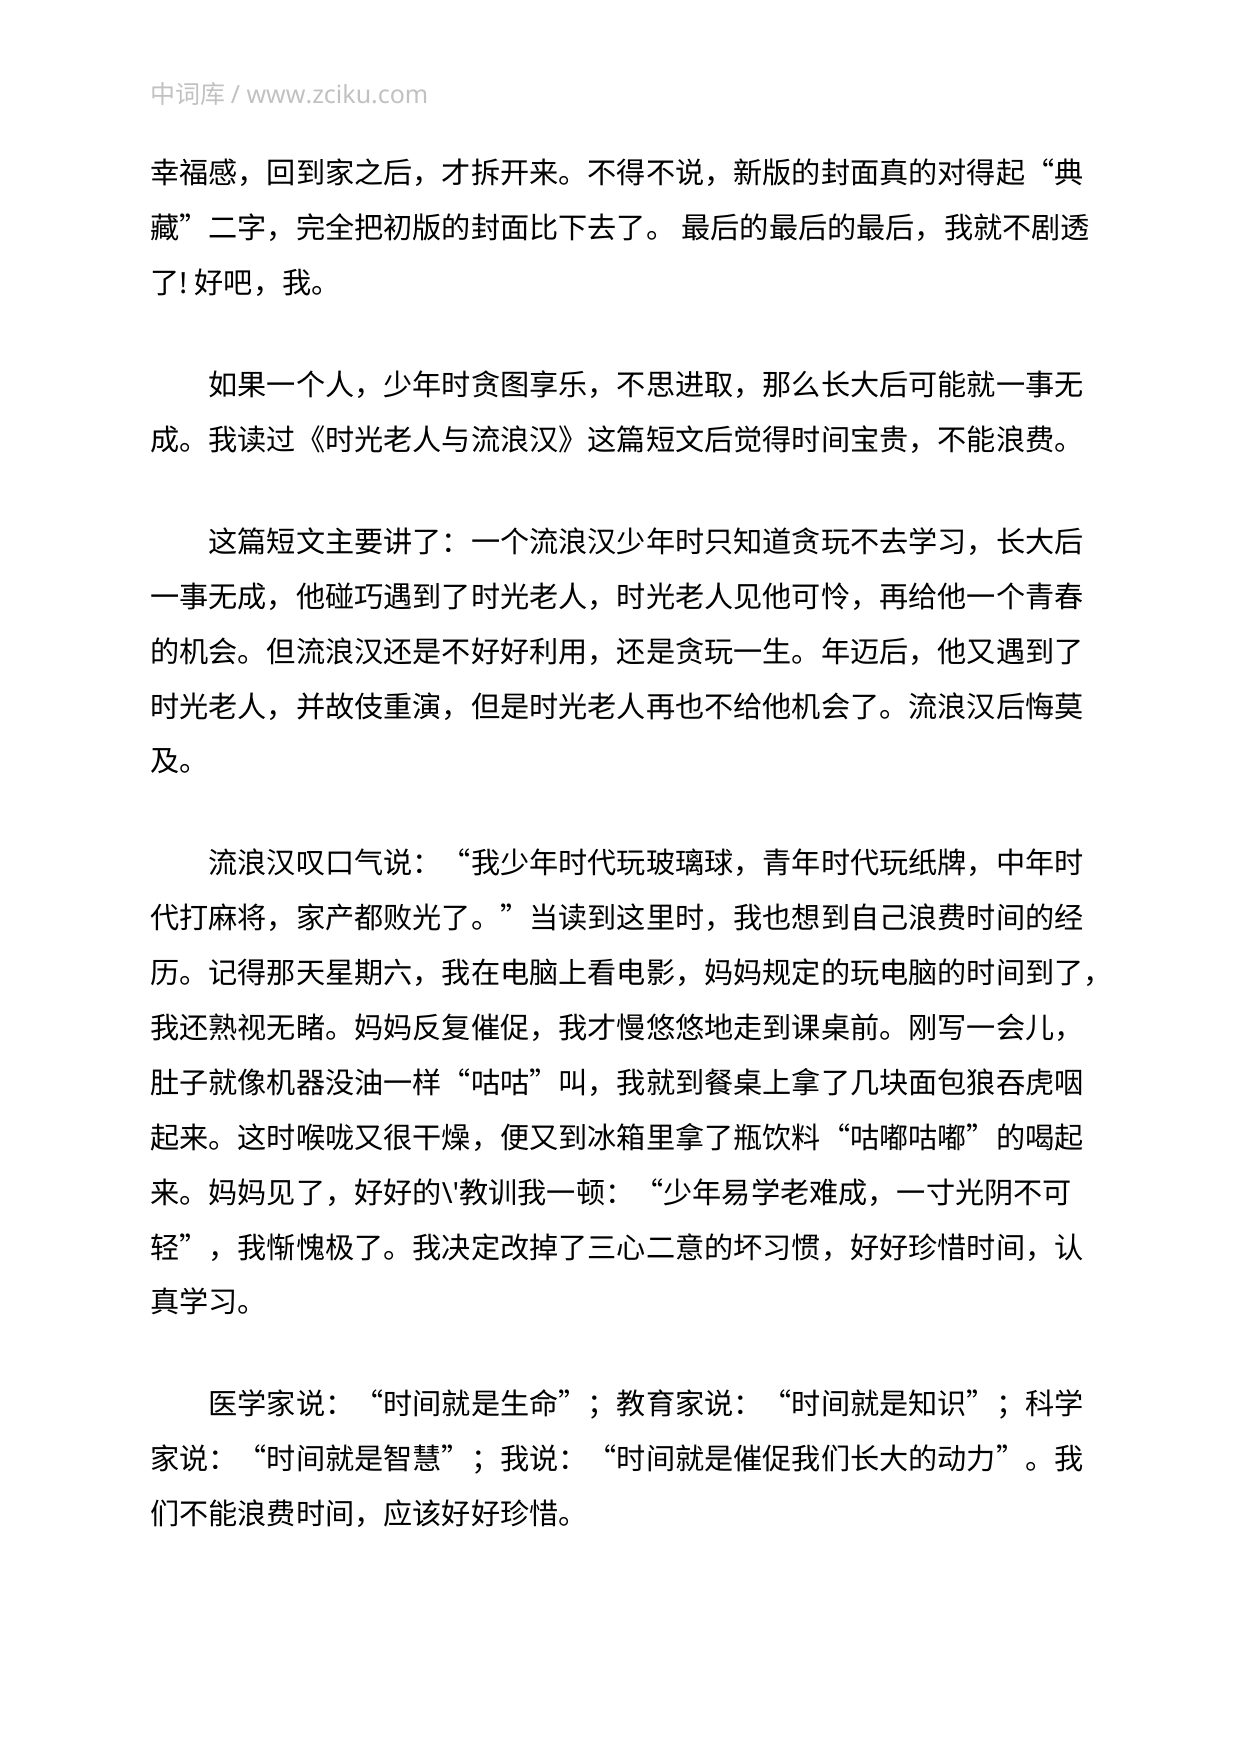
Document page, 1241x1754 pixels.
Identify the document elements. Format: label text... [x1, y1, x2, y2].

text 这篇短文主要讲了：一个流浪汉少年时只知道贪玩不去学习，长大后一事无成，他碰巧遇到了时光老人，时光老人见他可怜，再给他一个青春的机会。但流浪汉还是不好好利用，还是贪玩一生。年迈后，他又遇到了时光老人，并故伎重演，但是时光老人再也不给他机会了。流浪汉后悔莫及。 [150, 518, 1090, 780]
text 医学家说：“时间就是生命”；教育家说：“时间就是知识”；科学家说：“时间就是智慧”；我说：“时间就是催促我们长大的动力”。我们不能浪费时间，应该好好珍惜。 [150, 1381, 1090, 1533]
text 如果一个人，少年时贪图享乐，不思进取，那么长大后可能就一事无成。我读过《时光老人与流浪汉》这篇短文后觉得时间宝贵，不能浪费。 [150, 362, 1090, 459]
text 流浪汉叹口气说：“我少年时代玩玻璃球，青年时代玩纸牌，中年时代打麻将，家产都败光了。”当读到这里时，我也想到自己浪费时间的经历。记得那天星期六，我在电脑上看电影，妈妈规定的玩电脑的时间到了，我还熟视无睹。妈妈反复催促，我才慢悠悠地走到课桌前。刚写一会儿，肚子就像机器没油一样“咕咕”叫，我就到餐桌上拿了几块面包狼吞虎咽起来。这时喉咙又很干燥，便又到冰箱里拿了瓶饮料“咕嘟咕嘟”的喝起来。妈妈见了，好好的\'教训我一顿：“少年易学老难成，一寸光阴不可轻”，我惭愧极了。我决定改掉了三心二意的坏习惯，好好珍惜时间，认真学习。 [150, 840, 1090, 1321]
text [150, 150, 1090, 302]
